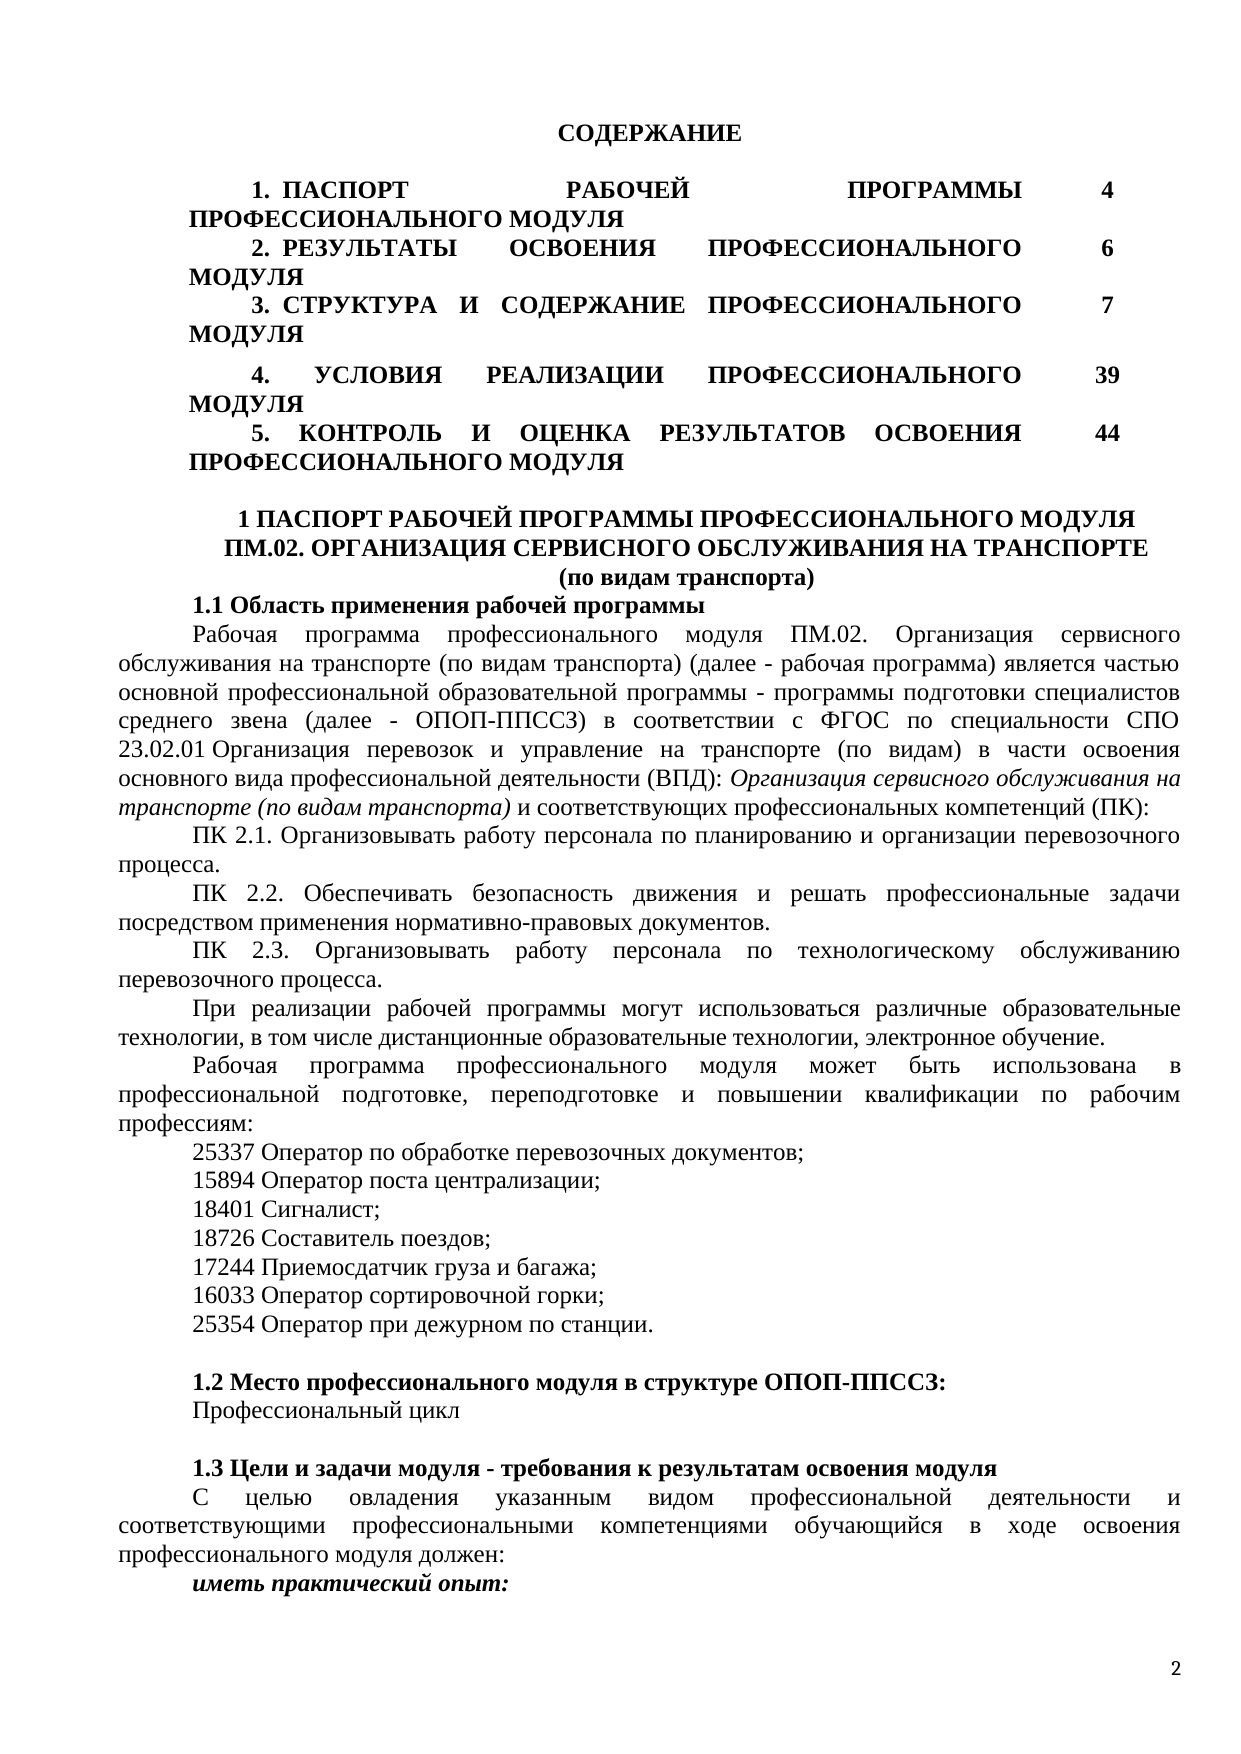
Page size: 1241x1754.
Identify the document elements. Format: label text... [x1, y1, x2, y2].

text ПМ.02. ОРГАНИЗАЦИЯ СЕРВИСНОГО ОБСЛУЖИВАНИЯ НА ТРАНСПОРТЕ [118, 533, 1181, 562]
text 17244 Приемосдатчик груза и багажа; [118, 1252, 1181, 1280]
text 1.1 Область применения рабочей программы [118, 590, 1181, 619]
table_cell СТРУКТУРА И СОДЕРЖАНИЕ ПРОФЕССИОНАЛЬНОГО МОДУЛЯ [177, 291, 1033, 360]
text 1 ПАСПОРТ РАБОЧЕЙ ПРОГРАММЫ ПРОФЕССИОНАЛЬНОГО МОДУЛЯ [118, 504, 1181, 533]
text 18401 Сигналист; [118, 1194, 1181, 1223]
table_cell 39 [1034, 360, 1181, 418]
text 1.3 Цели и задачи модуля - требования к результатам освоения модуля [118, 1453, 1181, 1482]
text 1.2 Место профессионального модуля в структуре ОПОП-ППССЗ: [118, 1367, 1181, 1395]
text ПК 2.1. Организовывать работу персонала по планированию и организации перевозочного процесса. [118, 820, 1181, 878]
text иметь практический опыт: [118, 1568, 1181, 1597]
text ПК 2.3. Организовывать работу персонала по технологическому обслуживанию перевозочного процесса. [118, 935, 1181, 993]
table_cell РЕЗУЛЬТАТЫ ОСВОЕНИЯ ПРОФЕССИОНАЛЬНОГО МОДУЛЯ [177, 233, 1033, 291]
text ПК 2.2. Обеспечивать безопасность движения и решать профессиональные задачи посредством применения нормативно-правовых документов. [118, 878, 1181, 935]
table_header 4 [1034, 176, 1181, 233]
text С целью овладения указанным видом профессиональной деятельности и соответствующими профессиональными компетенциями обучающийся в ходе освоения профессионального модуля должен: [118, 1482, 1181, 1568]
table_cell 5. КОНТРОЛЬ И ОЦЕНКА РЕЗУЛЬТАТОВ ОСВОЕНИЯ ПРОФЕССИОНАЛЬНОГО МОДУЛЯ [177, 418, 1033, 475]
text Рабочая программа профессионального модуля может быть использована в профессиональной подготовке, переподготовке и повышении квалификации по рабочим профессиям: [118, 1050, 1181, 1137]
text (по видам транспорта) [118, 562, 1181, 590]
text 15894 Оператор поста централизации; [118, 1165, 1181, 1194]
text 18726 Составитель поездов; [118, 1223, 1181, 1252]
text При реализации рабочей программы могут использоваться различные образовательные технологии, в том числе дистанционные образовательные технологии, электронное обучение. [118, 993, 1181, 1050]
text СОДЕРЖАНИЕ [118, 118, 1181, 147]
table_cell 6 [1034, 233, 1181, 291]
table_cell 4. УСЛОВИЯ РЕАЛИЗАЦИИ ПРОФЕССИОНАЛЬНОГО МОДУЛЯ [177, 360, 1033, 418]
text 16033 Оператор сортировочной горки; [118, 1280, 1181, 1309]
table_header ПАСПОРТ РАБОЧЕЙ ПРОГРАММЫ ПРОФЕССИОНАЛЬНОГО МОДУЛЯ [177, 176, 1033, 233]
table_cell 44 [1034, 418, 1181, 475]
table_cell 7 [1034, 291, 1181, 360]
text 25354 Оператор при дежурном по станции. [118, 1309, 1181, 1338]
text Профессиональный цикл [118, 1395, 1181, 1424]
text 25337 Оператор по обработке перевозочных документов; [118, 1137, 1181, 1165]
text Рабочая программа профессионального модуля ПМ.02. Организация сервисного обслуживания на транспорте (по видам транспорта) (далее - рабочая программа) является частью основной профессиональной образовательной программы - программы подготовки специалистов среднего звена (далее - ОПОП-ППССЗ) в соответствии с ФГОС по специальности СПО 23.02.01 Организация перевозок и управление на транспорте (по видам) в части освоения основного вида профессиональной деятельности (ВПД): Организация сервисного обслуживания на транспорте (по видам транспорта) и соответствующих профессиональных компетенций (ПК): [118, 619, 1181, 820]
